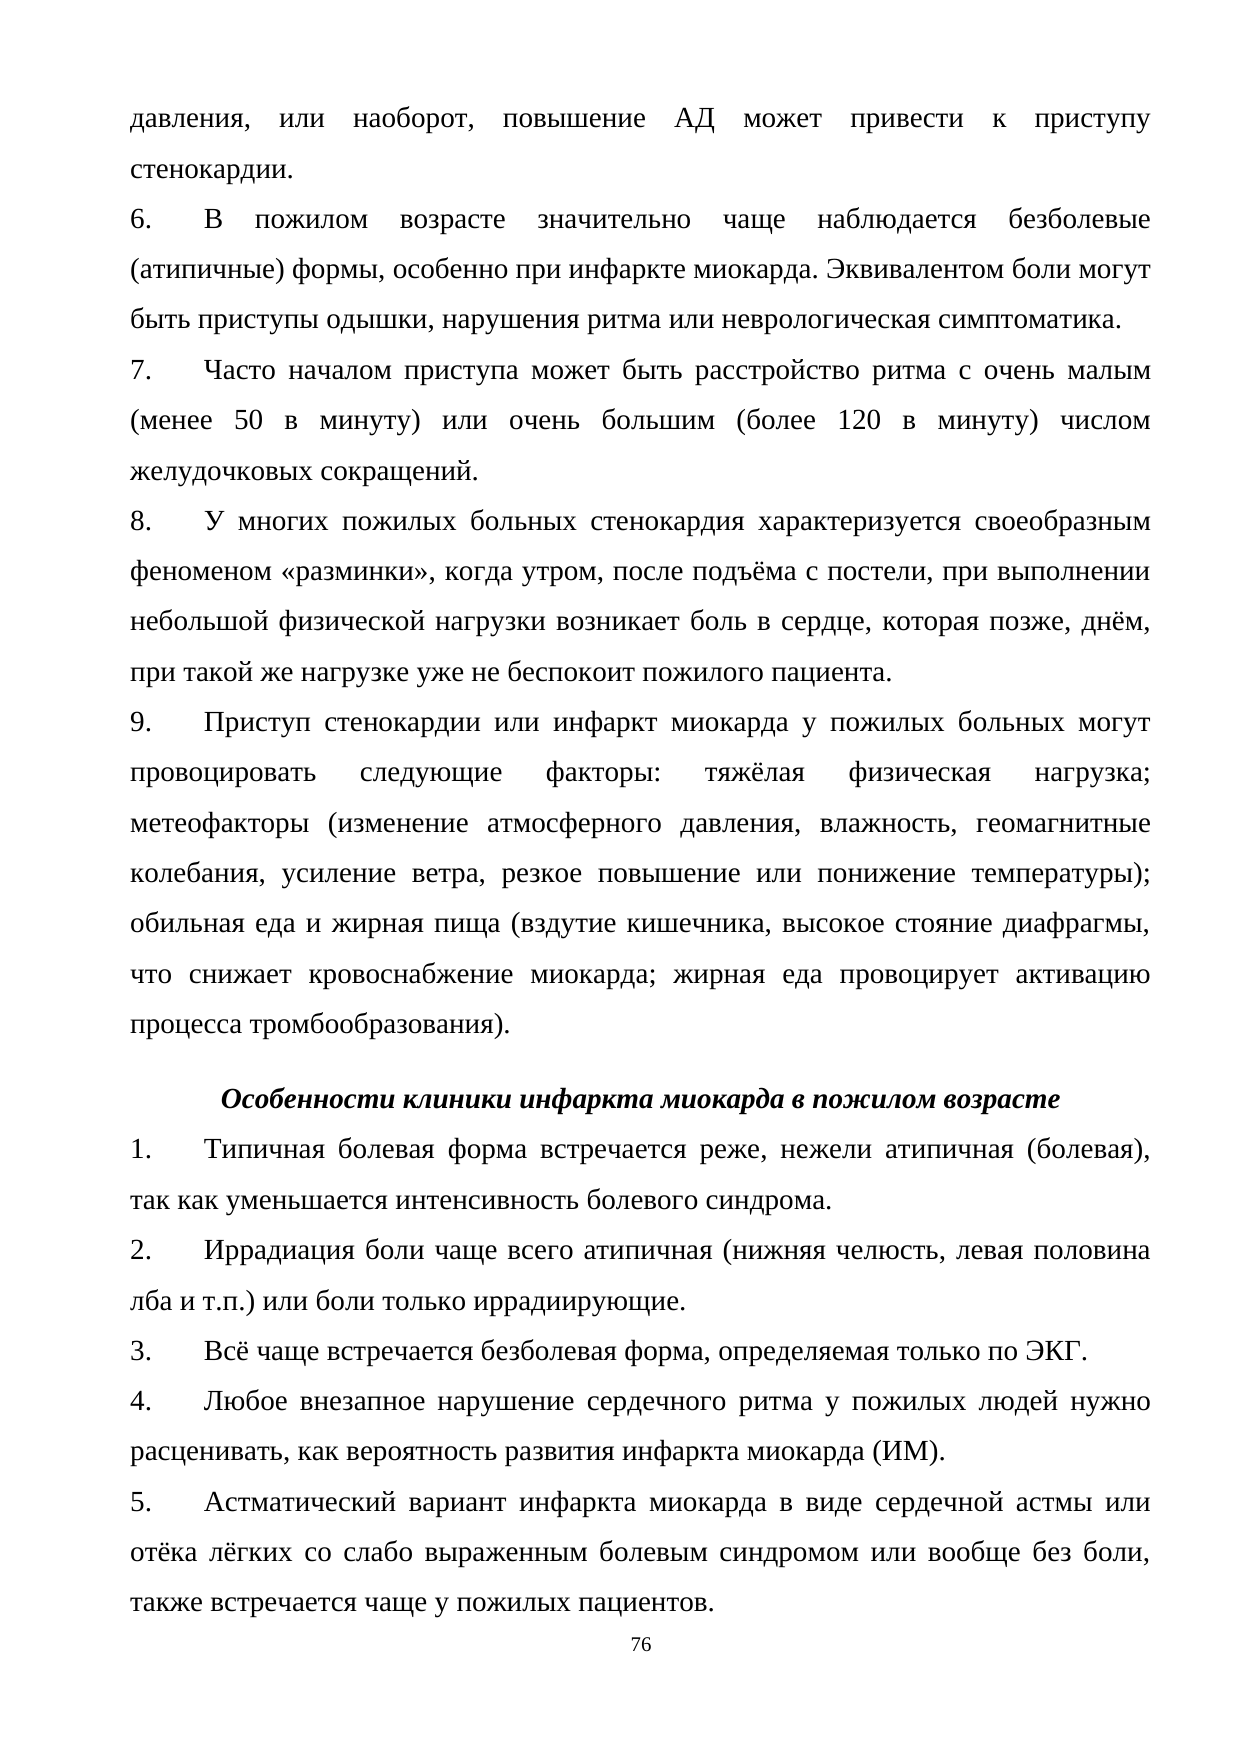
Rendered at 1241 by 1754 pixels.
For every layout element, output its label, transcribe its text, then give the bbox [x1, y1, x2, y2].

list Астматический вариант инфаркта миокарда в виде сердечной астмы или отёка лёгких со слабо выраженным болевым синдромом или вообще без боли, также встречается чаще у пожилых пациентов. [130, 1484, 1152, 1618]
list Всё чаще встречается безболевая форма, определяемая только по ЭКГ. [130, 1333, 1152, 1366]
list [130, 100, 1152, 184]
list У многих пожилых больных стенокардия характеризуется своеобразным феноменом «разминки», когда утром, после подъёма с постели, при выполнении небольшой физической нагрузки возникает боль в сердце, которая позже, днём, при такой же нагрузке уже не беспокоит пожилого пациента. [130, 503, 1152, 687]
list Любое внезапное нарушение сердечного ритма у пожилых людей нужно расценивать, как вероятность развития инфаркта миокарда (ИМ). [130, 1383, 1152, 1467]
list Иррадиация боли чаще всего атипичная (нижняя челюсть, левая половина лба и т.п.) или боли только иррадиирующие. [130, 1232, 1152, 1316]
list Приступ стенокардии или инфаркт миокарда у пожилых больных могут провоцировать следующие факторы: тяжёлая физическая нагрузка; метеофакторы (изменение атмосферного давления, влажность, геомагнитные колебания, усиление ветра, резкое повышение или понижение температуры); обильная еда и жирная пища (вздутие кишечника, высокое стояние диафрагмы, что снижает кровоснабжение миокарда; жирная еда провоцирует активацию процесса тромбообразования). [130, 704, 1152, 1039]
text Особенности клиники инфаркта миокарда в пожилом возрасте [130, 1081, 1152, 1115]
list Типичная болевая форма встречается реже, нежели атипичная (болевая), так как уменьшается интенсивность болевого синдрома. [130, 1132, 1152, 1216]
list Часто началом приступа может быть расстройство ритма с очень малым (менее 50 в минуту) или очень большим (более 120 в минуту) числом желудочковых сокращений. [130, 352, 1152, 486]
list В пожилом возрасте значительно чаще наблюдается безболевые (атипичные) формы, особенно при инфаркте миокарда. Эквивалентом боли могут быть приступы одышки, нарушения ритма или неврологическая симптоматика. [130, 201, 1152, 335]
